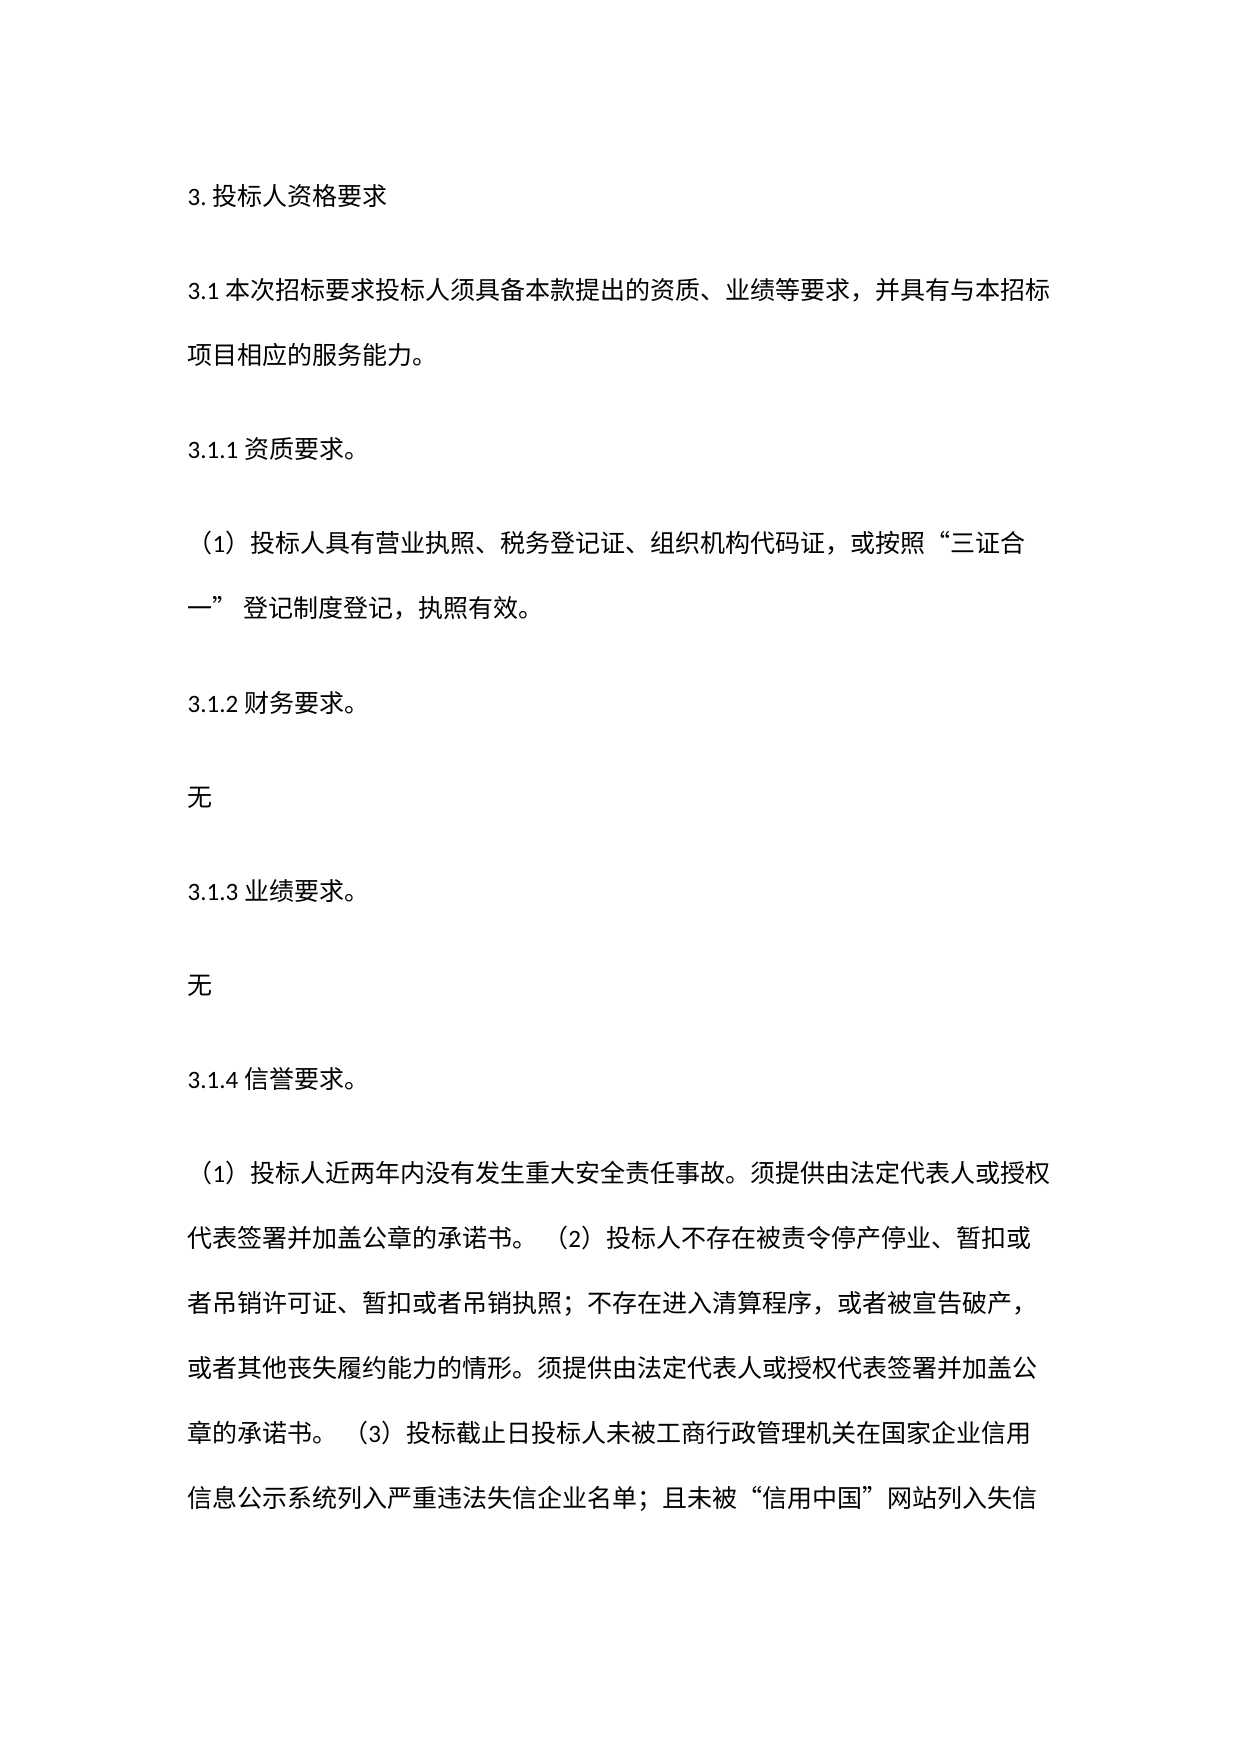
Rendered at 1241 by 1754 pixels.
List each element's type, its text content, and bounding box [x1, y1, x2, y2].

text 3.1.4 信誉要求。 [187, 1045, 1053, 1110]
text 3.1 本次招标要求投标人须具备本款提出的资质、业绩等要求，并具有与本招标项目相应的服务能力。 [187, 256, 1053, 386]
text 3.1.1 资质要求。 [187, 415, 1053, 480]
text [187, 1139, 1053, 1529]
text （1）投标人具有营业执照、税务登记证、组织机构代码证，或按照“三证合一” 登记制度登记，执照有效。 [187, 509, 1053, 639]
text 3.1.3 业绩要求。 [187, 857, 1053, 922]
text 无 [187, 951, 1053, 1016]
text 3. 投标人资格要求 [187, 162, 1053, 227]
text 3.1.2 财务要求。 [187, 669, 1053, 734]
text 无 [187, 763, 1053, 828]
